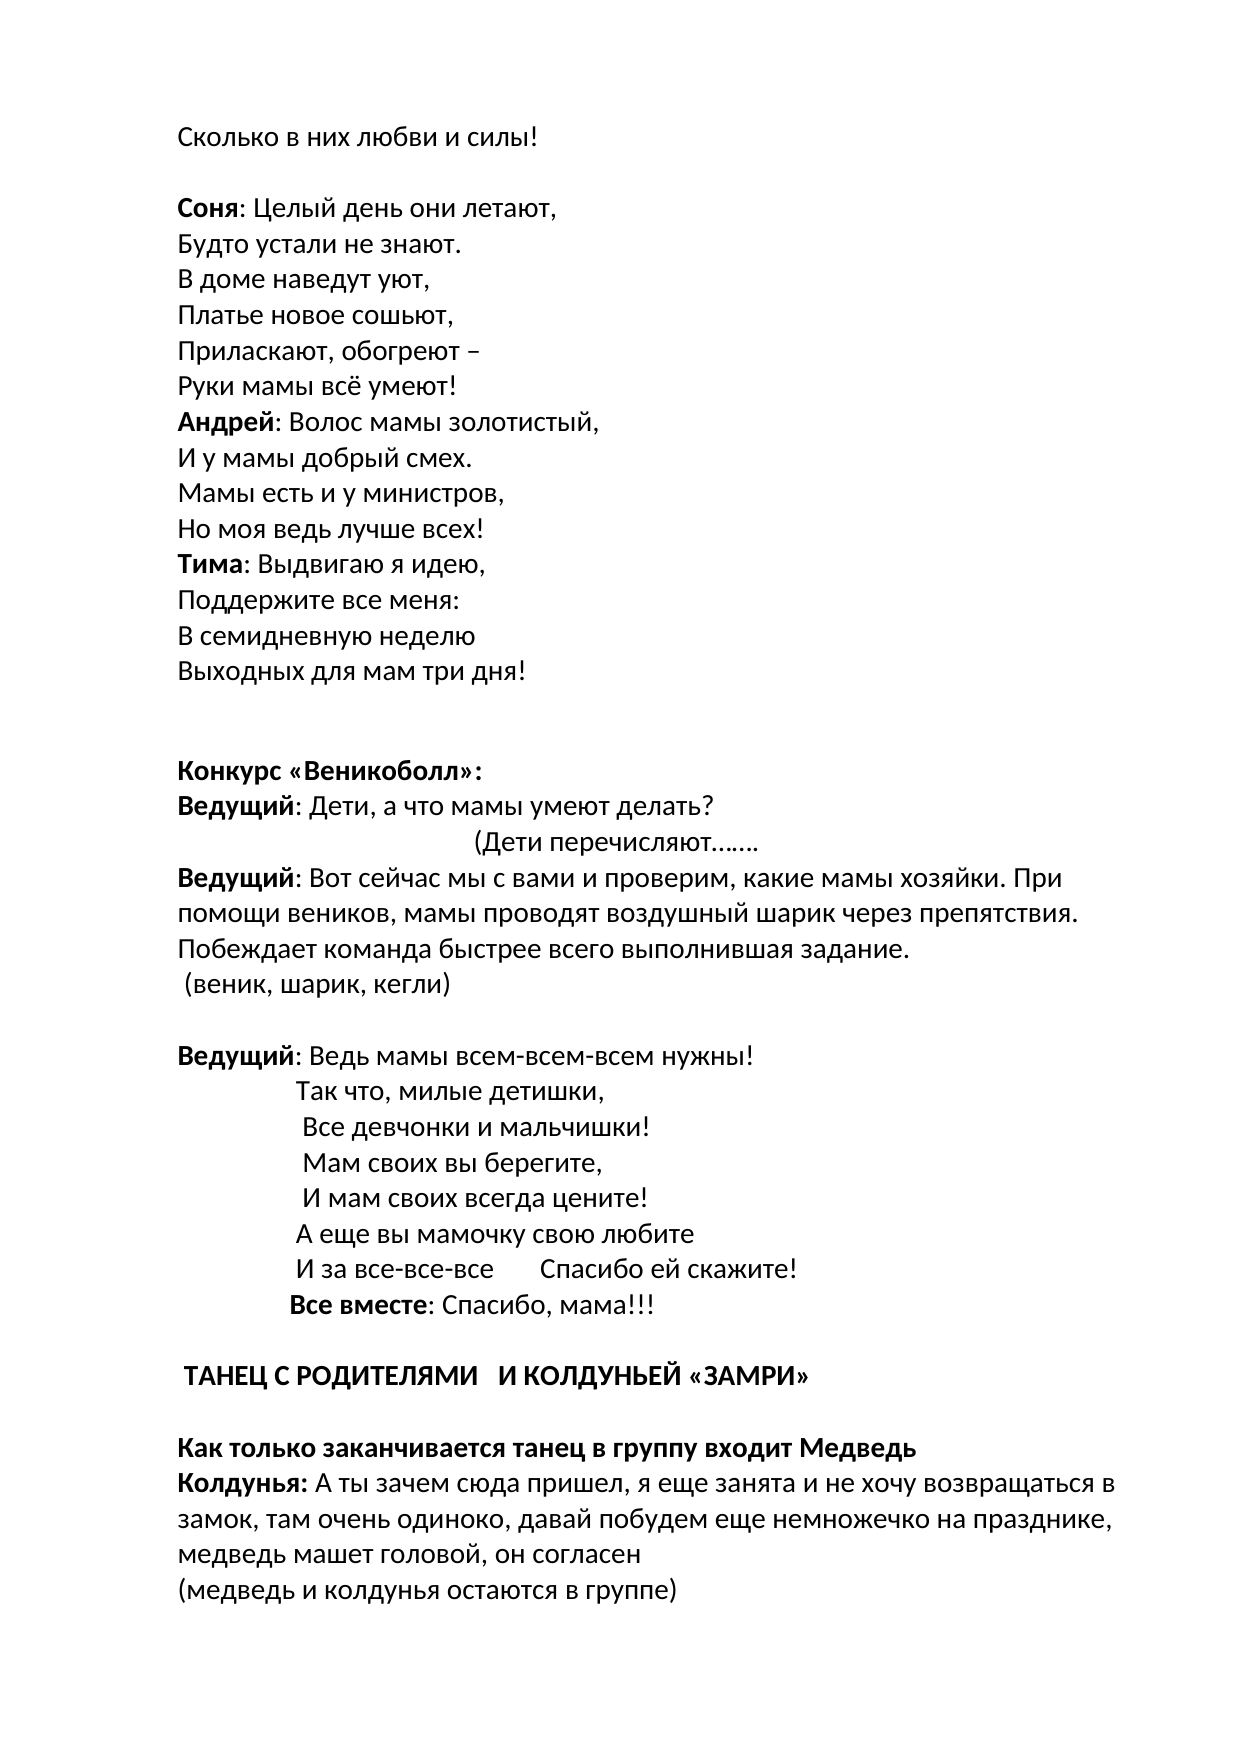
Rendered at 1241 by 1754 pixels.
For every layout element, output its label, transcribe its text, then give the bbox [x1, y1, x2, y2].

text Ведущий: Дети, а что мамы умеют делать? [177, 787, 1152, 823]
text Выходных для мам три дня! [177, 652, 1152, 688]
text Андрей: Волос мамы золотистый, [177, 403, 1152, 439]
text И у мамы добрый смех. [177, 439, 1152, 474]
text Руки мамы всё умеют! [177, 367, 1152, 403]
text Конкурс «Веникоболл»: [177, 752, 1152, 787]
text Сколько в них любви и силы! [177, 118, 1152, 154]
text Мам своих вы берегите, [177, 1144, 1152, 1179]
text Соня: Целый день они летают, [177, 189, 1152, 225]
text ТАНЕЦ С РОДИТЕЛЯМИ И КОЛДУНЬЕЙ «ЗАМРИ» [177, 1357, 1152, 1393]
text (веник, шарик, кегли) [177, 966, 1152, 1001]
text И мам своих всегда цените! [177, 1179, 1152, 1215]
text (Дети перечисляют……. [177, 823, 1152, 859]
text Ведущий: Вот сейчас мы с вами и проверим, какие мамы хозяйки. При помощи веников, мамы проводят воздушный шарик через препятствия. Побеждает команда быстрее всего выполнившая задание. [177, 859, 1152, 966]
text Колдунья: А ты зачем сюда пришел, я еще занята и не хочу возвращаться в замок, там очень одиноко, давай побудем еще немножечко на празднике, медведь машет головой, он согласен [177, 1464, 1152, 1571]
text Все девчонки и мальчишки! [177, 1108, 1152, 1144]
text Все вместе: Спасибо, мама!!! [177, 1286, 1152, 1322]
text В доме наведут уют, [177, 261, 1152, 296]
text А еще вы мамочку свою любите [177, 1215, 1152, 1251]
text И за все-все-все Спасибо ей скажите! [177, 1251, 1152, 1286]
text Тима: Выдвигаю я идею, [177, 546, 1152, 581]
text (медведь и колдунья остаются в группе) [177, 1571, 1152, 1607]
text Но моя ведь лучше всех! [177, 510, 1152, 546]
text Мамы есть и у министров, [177, 474, 1152, 510]
text Ведущий: Ведь мамы всем-всем-всем нужны! [177, 1037, 1152, 1072]
text Будто устали не знают. [177, 225, 1152, 261]
text Приласкают, обогреют – [177, 332, 1152, 367]
text Так что, милые детишки, [177, 1072, 1152, 1108]
text Платье новое сошьют, [177, 296, 1152, 332]
text В семидневную неделю [177, 617, 1152, 652]
text Как только заканчивается танец в группу входит Медведь [177, 1429, 1152, 1464]
text Поддержите все меня: [177, 581, 1152, 617]
